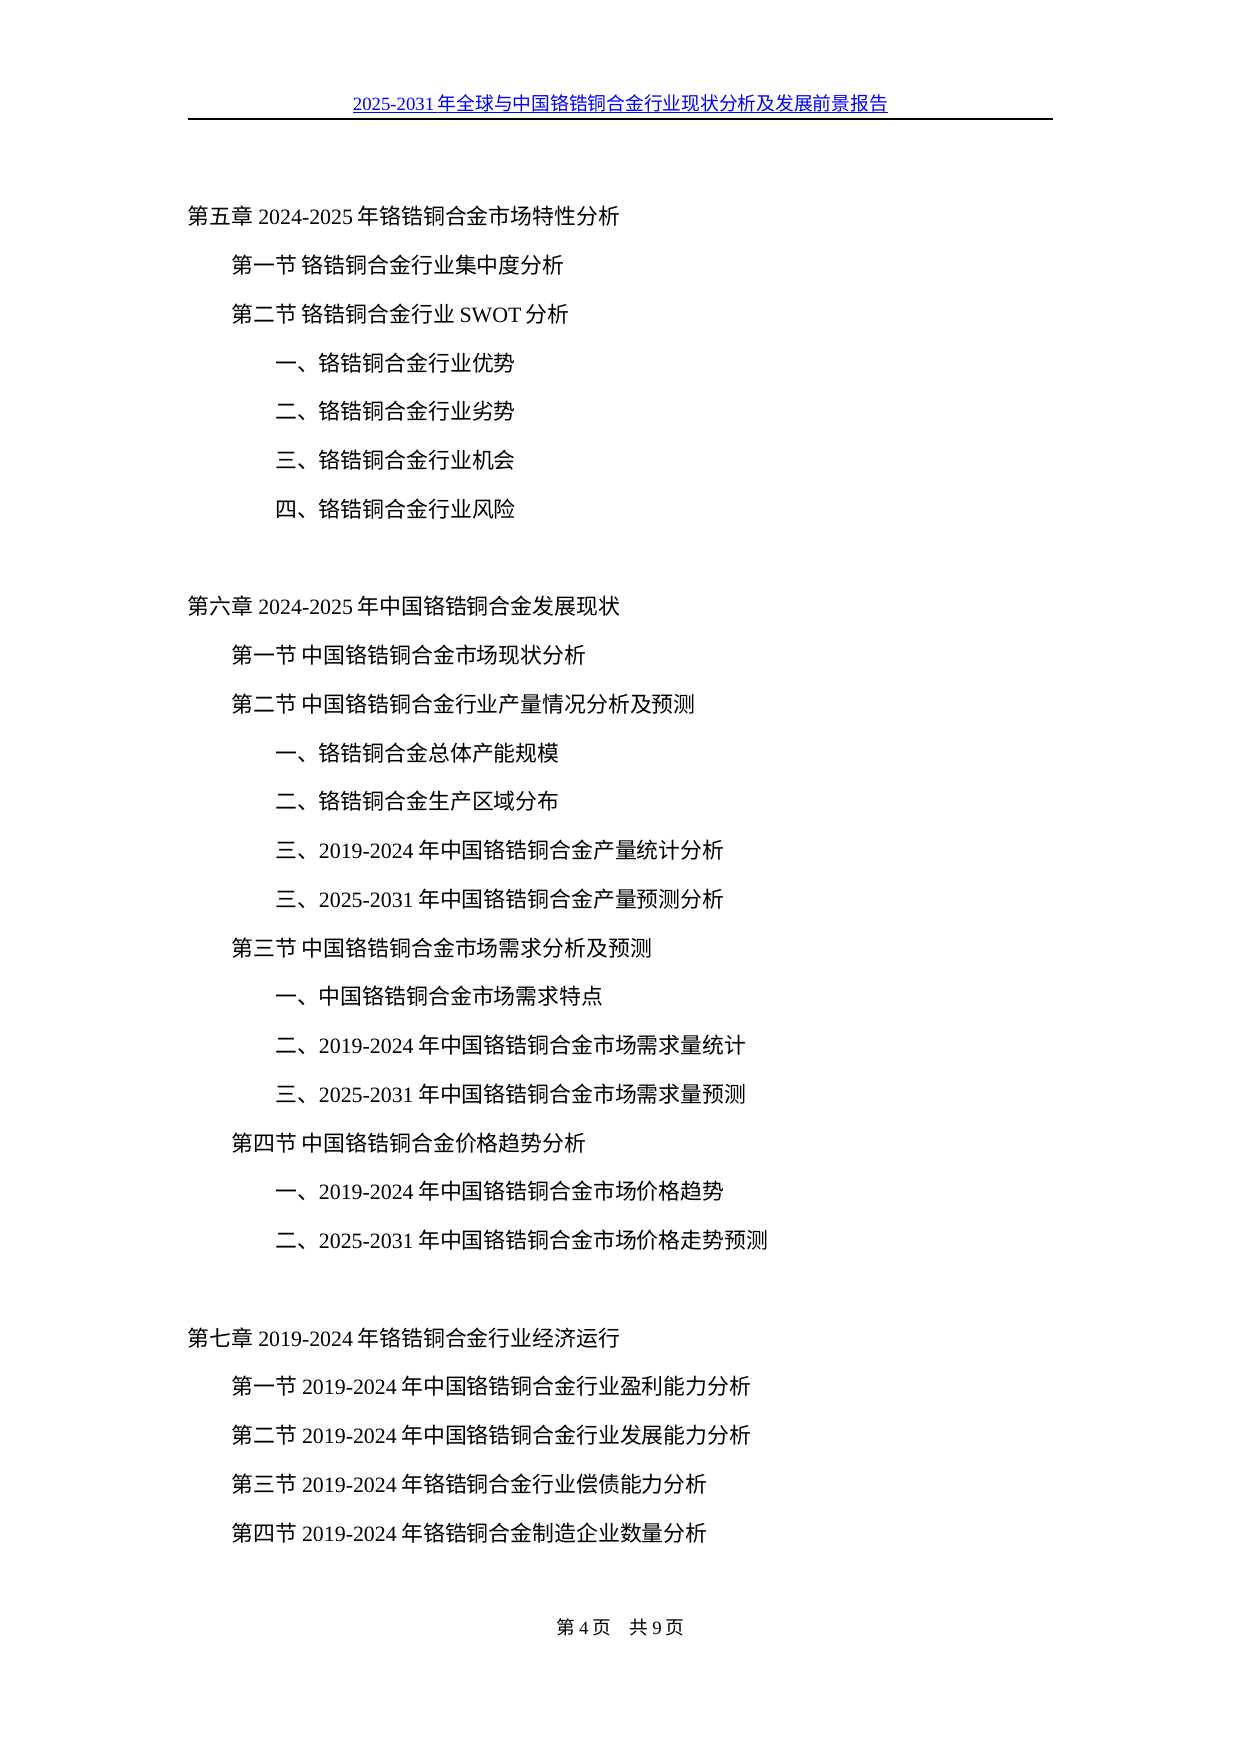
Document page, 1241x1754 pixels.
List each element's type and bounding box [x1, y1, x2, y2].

text [187, 150, 1053, 1548]
